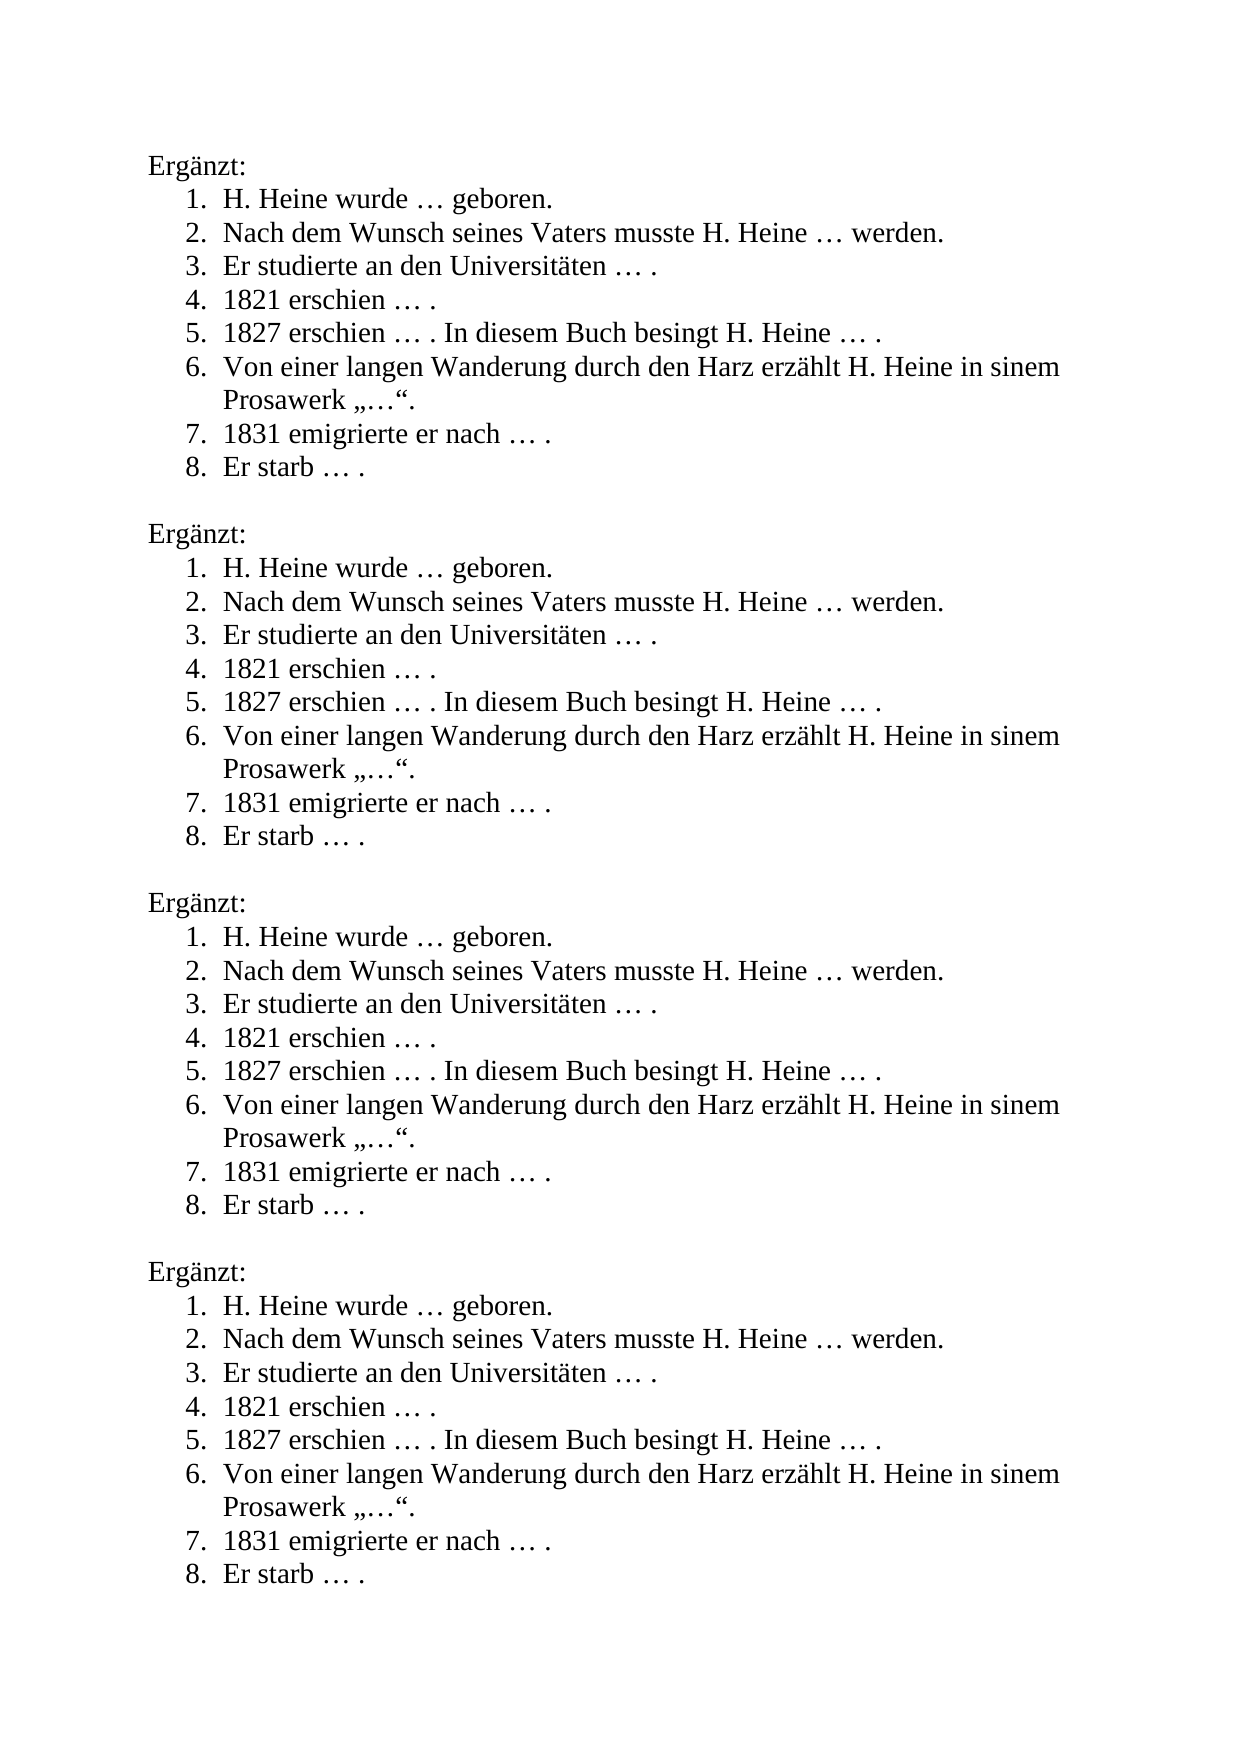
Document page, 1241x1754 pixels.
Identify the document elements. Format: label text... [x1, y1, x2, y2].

list 1831 emigrierte er nach … . [185, 416, 1093, 449]
list Von einer langen Wanderung durch den Harz erzählt H. Heine in sinem Prosawerk „…“. [185, 349, 1093, 416]
list 1827 erschien … . In diesem Buch besingt H. Heine … . [185, 1422, 1093, 1456]
text Ergänzt: [148, 517, 1093, 550]
list Er starb … . [185, 818, 1093, 852]
list 1821 erschien … . [185, 1020, 1093, 1053]
text Ergänzt: [148, 148, 1093, 181]
list Von einer langen Wanderung durch den Harz erzählt H. Heine in sinem Prosawerk „…“. [185, 718, 1093, 785]
list 1821 erschien … . [185, 282, 1093, 315]
list Er starb … . [185, 1556, 1093, 1590]
list Er studierte an den Universitäten … . [185, 1355, 1093, 1389]
list 1827 erschien … . In diesem Buch besingt H. Heine … . [185, 684, 1093, 718]
list Nach dem Wunsch seines Vaters musste H. Heine … werden. [185, 584, 1093, 617]
list 1821 erschien … . [185, 651, 1093, 684]
list 1831 emigrierte er nach … . [185, 1523, 1093, 1556]
list H. Heine wurde … geboren. [185, 919, 1093, 953]
text Ergänzt: [148, 1254, 1093, 1288]
list 1827 erschien … . In diesem Buch besingt H. Heine … . [185, 315, 1093, 349]
list Er starb … . [185, 449, 1093, 483]
text Ergänzt: [148, 886, 1093, 919]
list Nach dem Wunsch seines Vaters musste H. Heine … werden. [185, 1322, 1093, 1355]
list Von einer langen Wanderung durch den Harz erzählt H. Heine in sinem Prosawerk „…“. [185, 1087, 1093, 1154]
list 1831 emigrierte er nach … . [185, 785, 1093, 818]
list H. Heine wurde … geboren. [185, 550, 1093, 584]
list Er studierte an den Universitäten … . [185, 617, 1093, 651]
list Er studierte an den Universitäten … . [185, 986, 1093, 1020]
list H. Heine wurde … geboren. [185, 181, 1093, 215]
list Er studierte an den Universitäten … . [185, 248, 1093, 282]
list 1831 emigrierte er nach … . [185, 1154, 1093, 1187]
list H. Heine wurde … geboren. [185, 1288, 1093, 1322]
list Er starb … . [185, 1187, 1093, 1221]
list 1821 erschien … . [185, 1389, 1093, 1422]
list Von einer langen Wanderung durch den Harz erzählt H. Heine in sinem Prosawerk „…“. [185, 1456, 1093, 1523]
list Nach dem Wunsch seines Vaters musste H. Heine … werden. [185, 215, 1093, 248]
list 1827 erschien … . In diesem Buch besingt H. Heine … . [185, 1053, 1093, 1087]
list Nach dem Wunsch seines Vaters musste H. Heine … werden. [185, 953, 1093, 986]
